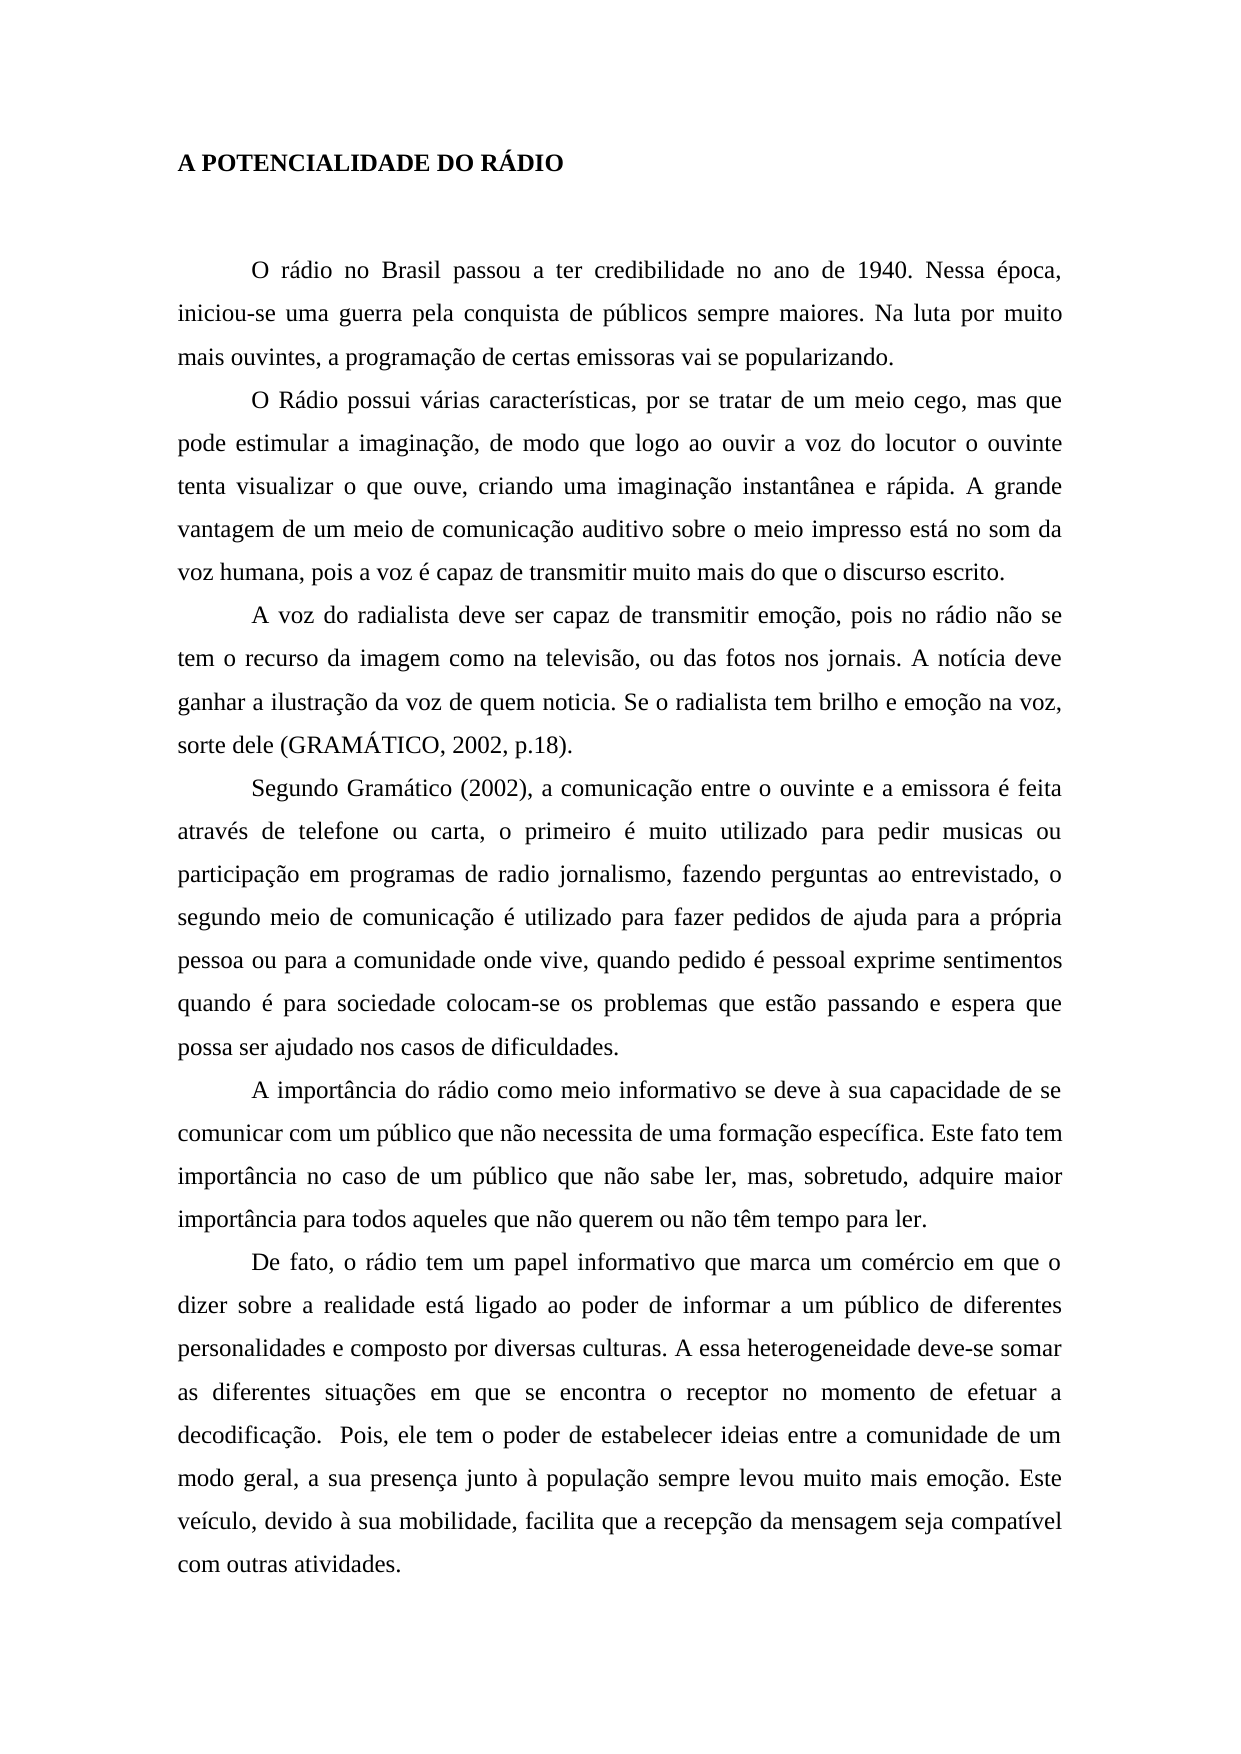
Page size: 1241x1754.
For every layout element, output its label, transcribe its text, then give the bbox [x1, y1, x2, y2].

text A voz do radialista deve ser capaz de transmitir emoção, pois no rádio não se tem o recurso da imagem como na televisão, ou das fotos nos jornais. A notícia deve ganhar a ilustração da voz de quem noticia. Se o radialista tem brilho e emoção na voz, sorte dele (GRAMÁTICO, 2002, p.18). [177, 600, 1063, 758]
text De fato, o rádio tem um papel informativo que marca um comércio em que o dizer sobre a realidade está ligado ao poder de informar a um público de diferentes personalidades e composto por diversas culturas. A essa heterogeneidade deve-se somar as diferentes situações em que se encontra o receptor no momento de efetuar a decodificação. Pois, ele tem o poder de estabelecer ideias entre a comunidade de um modo geral, a sua presença junto à população sempre levou muito mais emoção. Este veículo, devido à sua mobilidade, facilita que a recepção da mensagem seja compatível com outras atividades. [177, 1247, 1063, 1578]
text A POTENCIALIDADE DO RÁDIO [177, 148, 1063, 176]
text O rádio no Brasil passou a ter credibilidade no ano de 1940. Nessa época, iniciou-se uma guerra pela conquista de públicos sempre maiores. Na luta por muito mais ouvintes, a programação de certas emissoras vai se popularizando. [177, 255, 1063, 370]
text O Rádio possui várias características, por se tratar de um meio cego, mas que pode estimular a imaginação, de modo que logo ao ouvir a voz do locutor o ouvinte tenta visualizar o que ouve, criando uma imaginação instantânea e rápida. A grande vantagem de um meio de comunicação auditivo sobre o meio impresso está no som da voz humana, pois a voz é capaz de transmitir muito mais do que o discurso escrito. [177, 385, 1063, 586]
text Segundo Gramático (2002), a comunicação entre o ouvinte e a emissora é feita através de telefone ou carta, o primeiro é muito utilizado para pedir musicas ou participação em programas de radio jornalismo, fazendo perguntas ao entrevistado, o segundo meio de comunicação é utilizado para fazer pedidos de ajuda para a própria pessoa ou para a comunidade onde vive, quando pedido é pessoal exprime sentimentos quando é para sociedade colocam-se os problemas que estão passando e espera que possa ser ajudado nos casos de dificuldades. [177, 773, 1063, 1060]
text A importância do rádio como meio informativo se deve à sua capacidade de se comunicar com um público que não necessita de uma formação específica. Este fato tem importância no caso de um público que não sabe ler, mas, sobretudo, adquire maior importância para todos aqueles que não querem ou não têm tempo para ler. [177, 1075, 1063, 1233]
